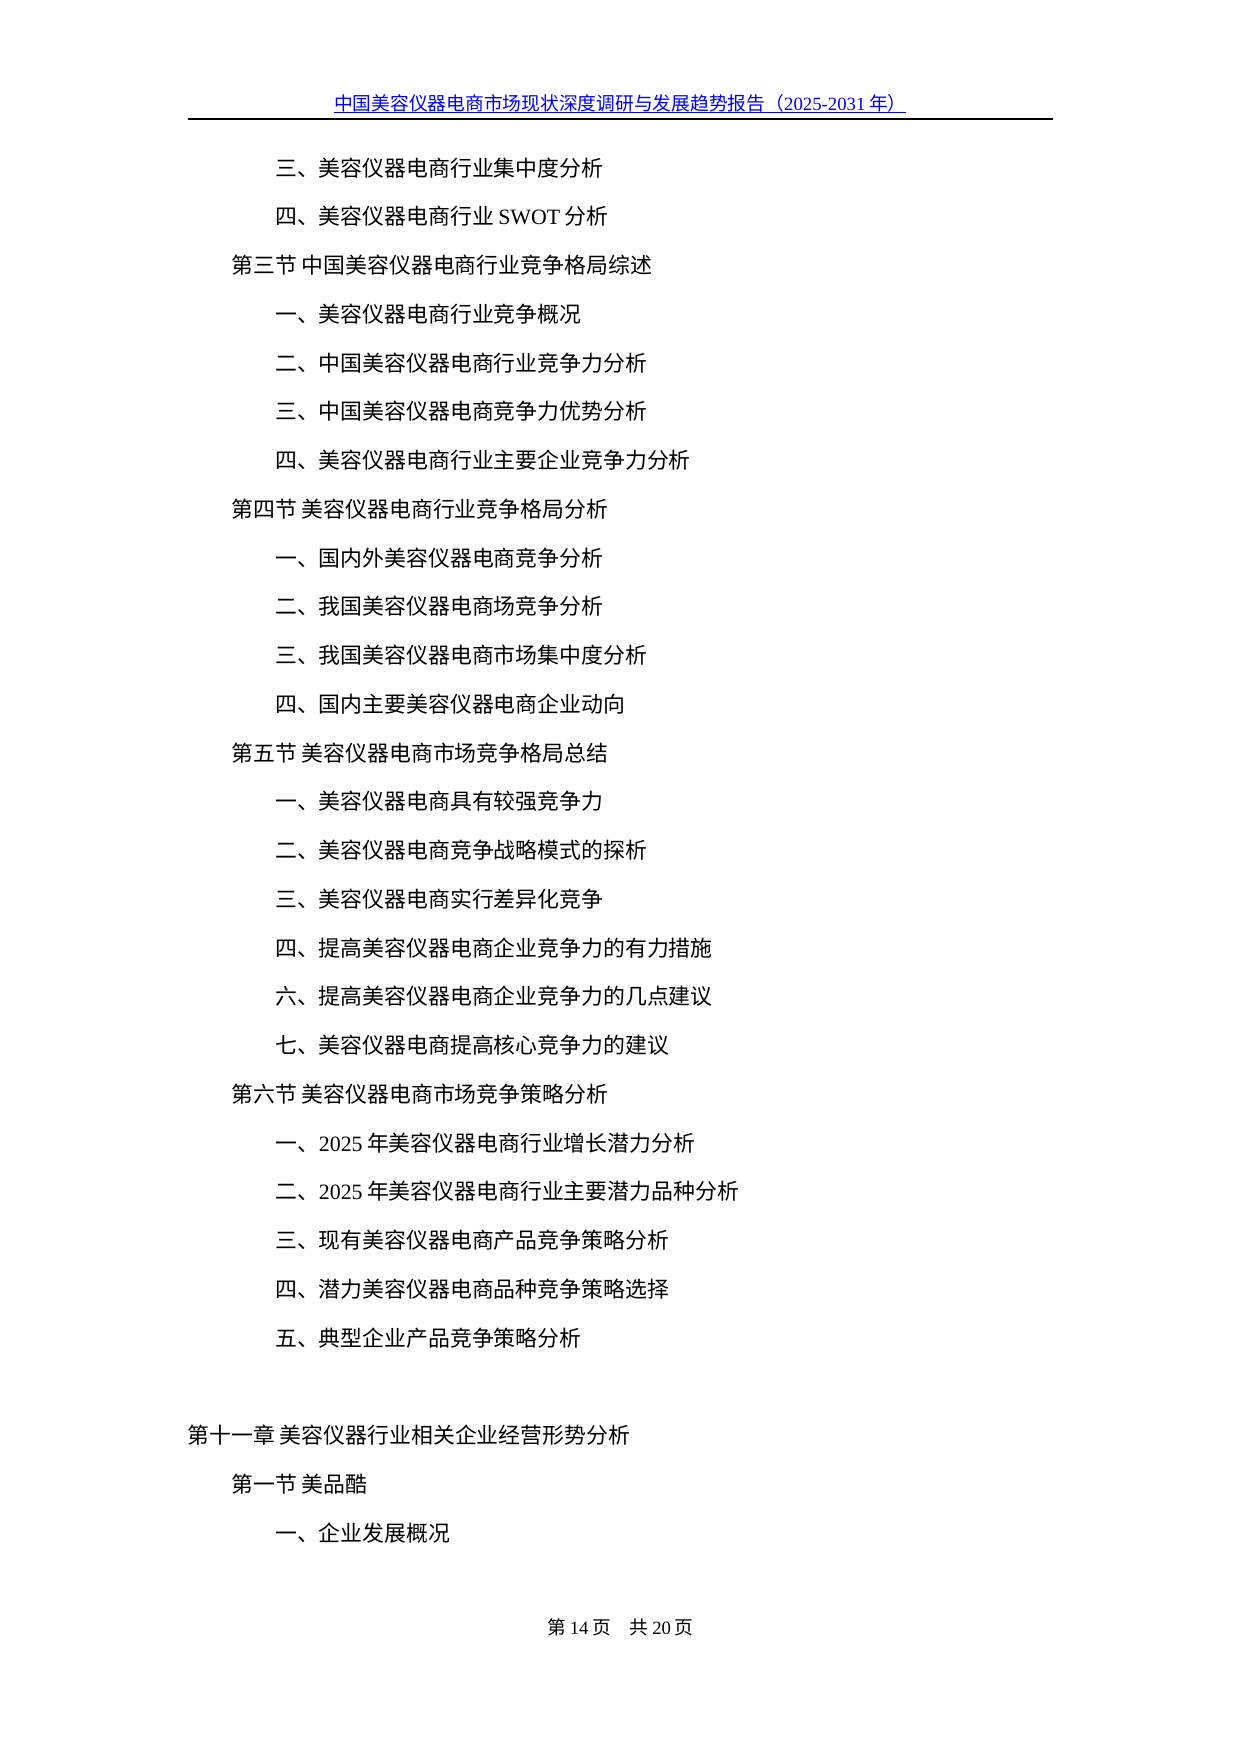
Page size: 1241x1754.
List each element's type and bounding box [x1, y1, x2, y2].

text [187, 150, 1053, 1548]
